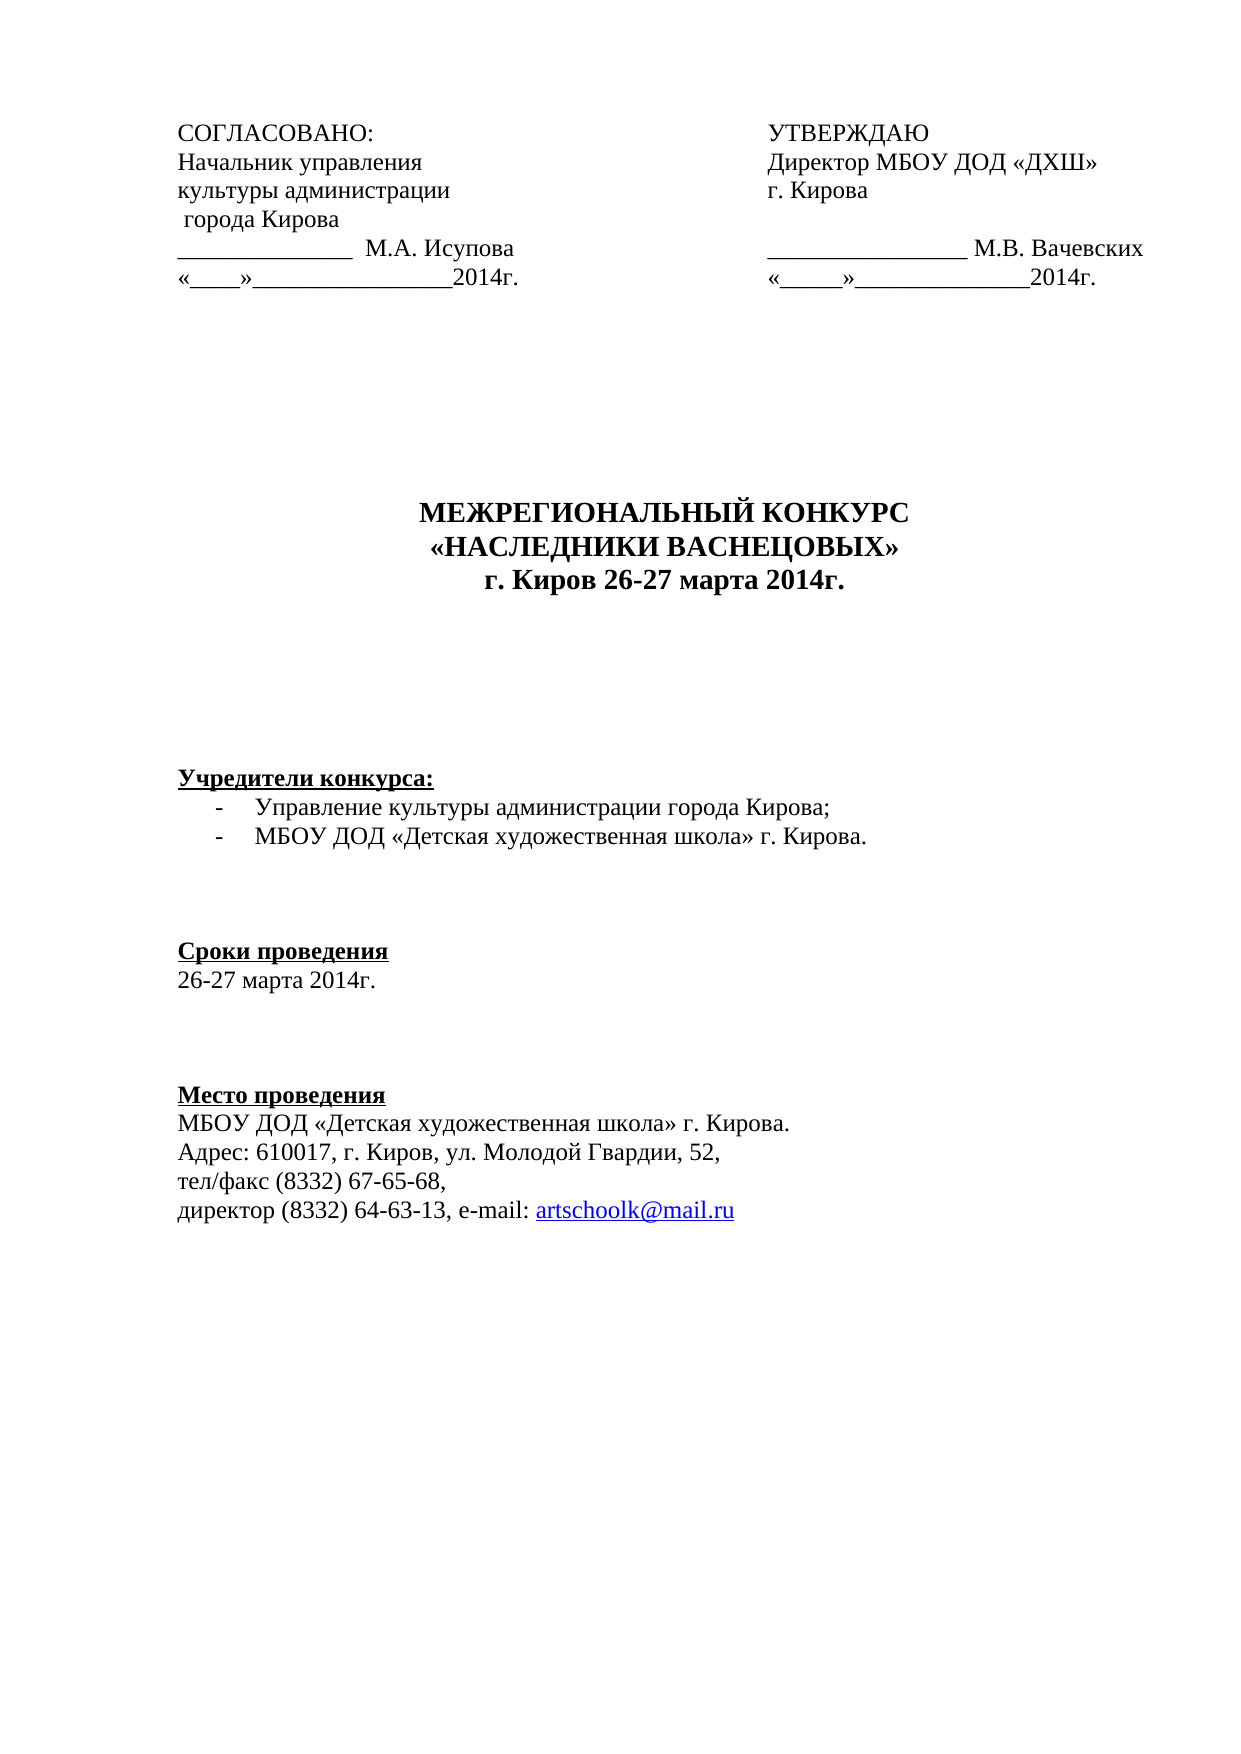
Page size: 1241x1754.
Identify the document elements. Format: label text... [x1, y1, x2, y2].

text МБОУ ДОД «Детская художественная школа» г. Кирова. [177, 1108, 1152, 1137]
text «____»________________2014г. «_____»______________2014г. [177, 262, 1152, 291]
text Место проведения [177, 1080, 1152, 1108]
text г. Киров 26-27 марта 2014г. [177, 562, 1152, 596]
text Сроки проведения [177, 936, 1152, 965]
text директор (8332) 64-63-13, e-mail: artschoolk@mail.ru [177, 1195, 1152, 1223]
text Начальник управления Директор МБОУ ДОД «ДХШ» [177, 147, 1152, 176]
text Учредители конкурса: [177, 763, 1152, 792]
text Адрес: 610017, г. Киров, ул. Молодой Гвардии, 52, [177, 1137, 1152, 1166]
text культуры администрации г. Кирова [177, 176, 1152, 204]
text «НАСЛЕДНИКИ ВАСНЕЦОВЫХ» [177, 529, 1152, 562]
text тел/факс (8332) 67-65-68, [177, 1166, 1152, 1195]
text СОГЛАСОВАНО: УТВЕРЖДАЮ [177, 118, 1152, 147]
text - МБОУ ДОД «Детская художественная школа» г. Кирова. [177, 821, 1152, 850]
text ______________ М.А. Исупова ________________ М.В. Вачевских [177, 233, 1152, 262]
text 26-27 марта 2014г. [177, 965, 1152, 993]
text - Управление культуры администрации города Кирова; [177, 792, 1152, 821]
text МЕЖРЕГИОНАЛЬНЫЙ КОНКУРС [177, 495, 1152, 529]
text города Кирова [177, 204, 1152, 233]
